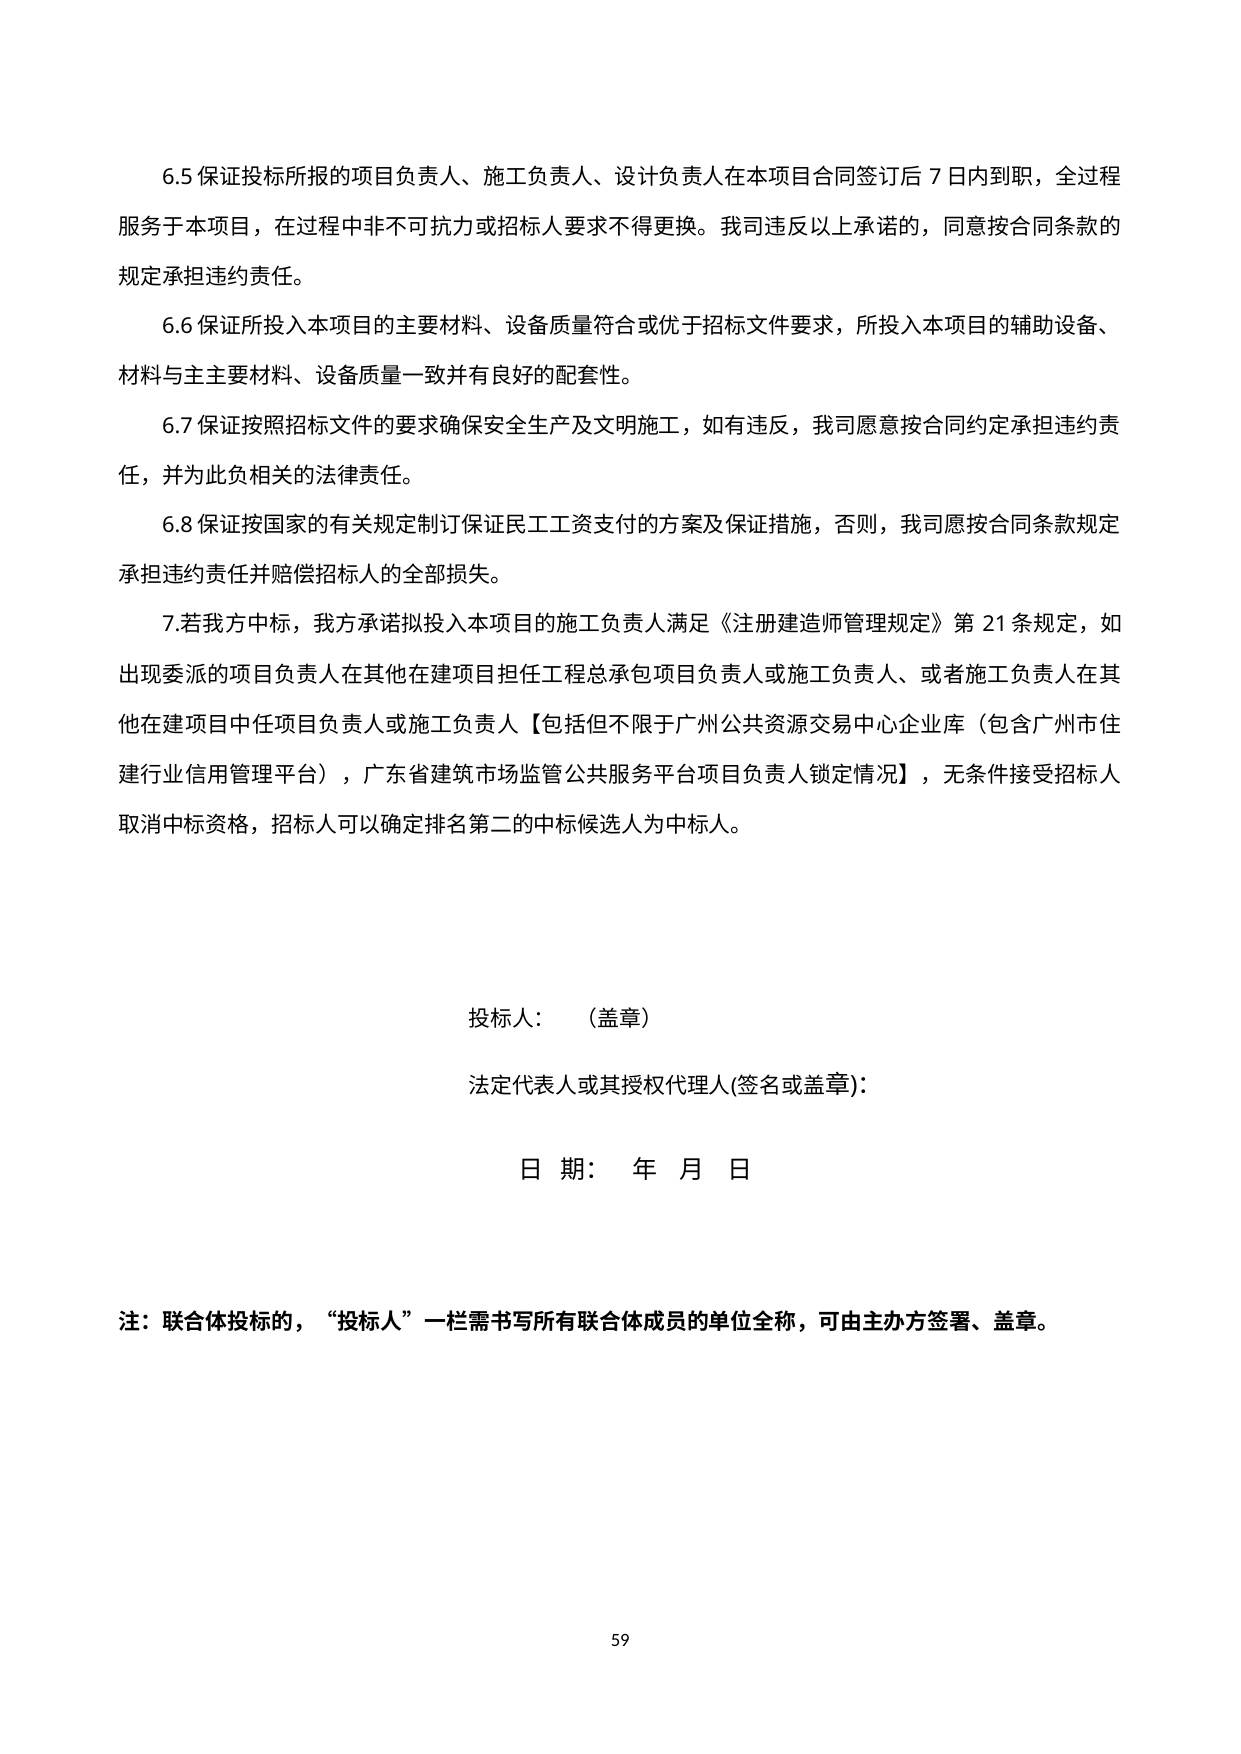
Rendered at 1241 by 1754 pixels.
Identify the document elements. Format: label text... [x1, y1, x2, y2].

text 6.8保证按国家的有关规定制订保证民工工资支付的方案及保证措施，否则，我司愿按合同条款规定承担违约责任并赔偿招标人的全部损失。 [118, 506, 1122, 590]
text 法定代表人或其授权代理人(签名或盖章)： [118, 1049, 1122, 1116]
text 7.若我方中标，我方承诺拟投入本项目的施工负责人满足《注册建造师管理规定》第21条规定，如出现委派的项目负责人在其他在建项目担任工程总承包项目负责人或施工负责人、或者施工负责人在其他在建项目中任项目负责人或施工负责人【包括但不限于广州公共资源交易中心企业库（包含广州市住建行业信用管理平台），广东省建筑市场监管公共服务平台项目负责人锁定情况】，无条件接受招标人取消中标资格，招标人可以确定排名第二的中标候选人为中标人。 [118, 606, 1122, 839]
text 6.7保证按照招标文件的要求确保安全生产及文明施工，如有违反，我司愿意按合同约定承担违约责任，并为此负相关的法律责任。 [118, 407, 1122, 490]
text 6.6保证所投入本项目的主要材料、设备质量符合或优于招标文件要求，所投入本项目的辅助设备、材料与主主要材料、设备质量一致并有良好的配套性。 [118, 307, 1122, 391]
text 投标人： （盖章） [118, 1000, 1122, 1034]
text 6.5保证投标所报的项目负责人、施工负责人、设计负责人在本项目合同签订后7日内到职，全过程服务于本项目，在过程中非不可抗力或招标人要求不得更换。我司违反以上承诺的，同意按合同条款的规定承担违约责任。 [118, 158, 1122, 292]
text 日 期： 年 月 日 [118, 1134, 1122, 1201]
text 注：联合体投标的，“投标人”一栏需书写所有联合体成员的单位全称，可由主办方签署、盖章。 [118, 1303, 1122, 1337]
